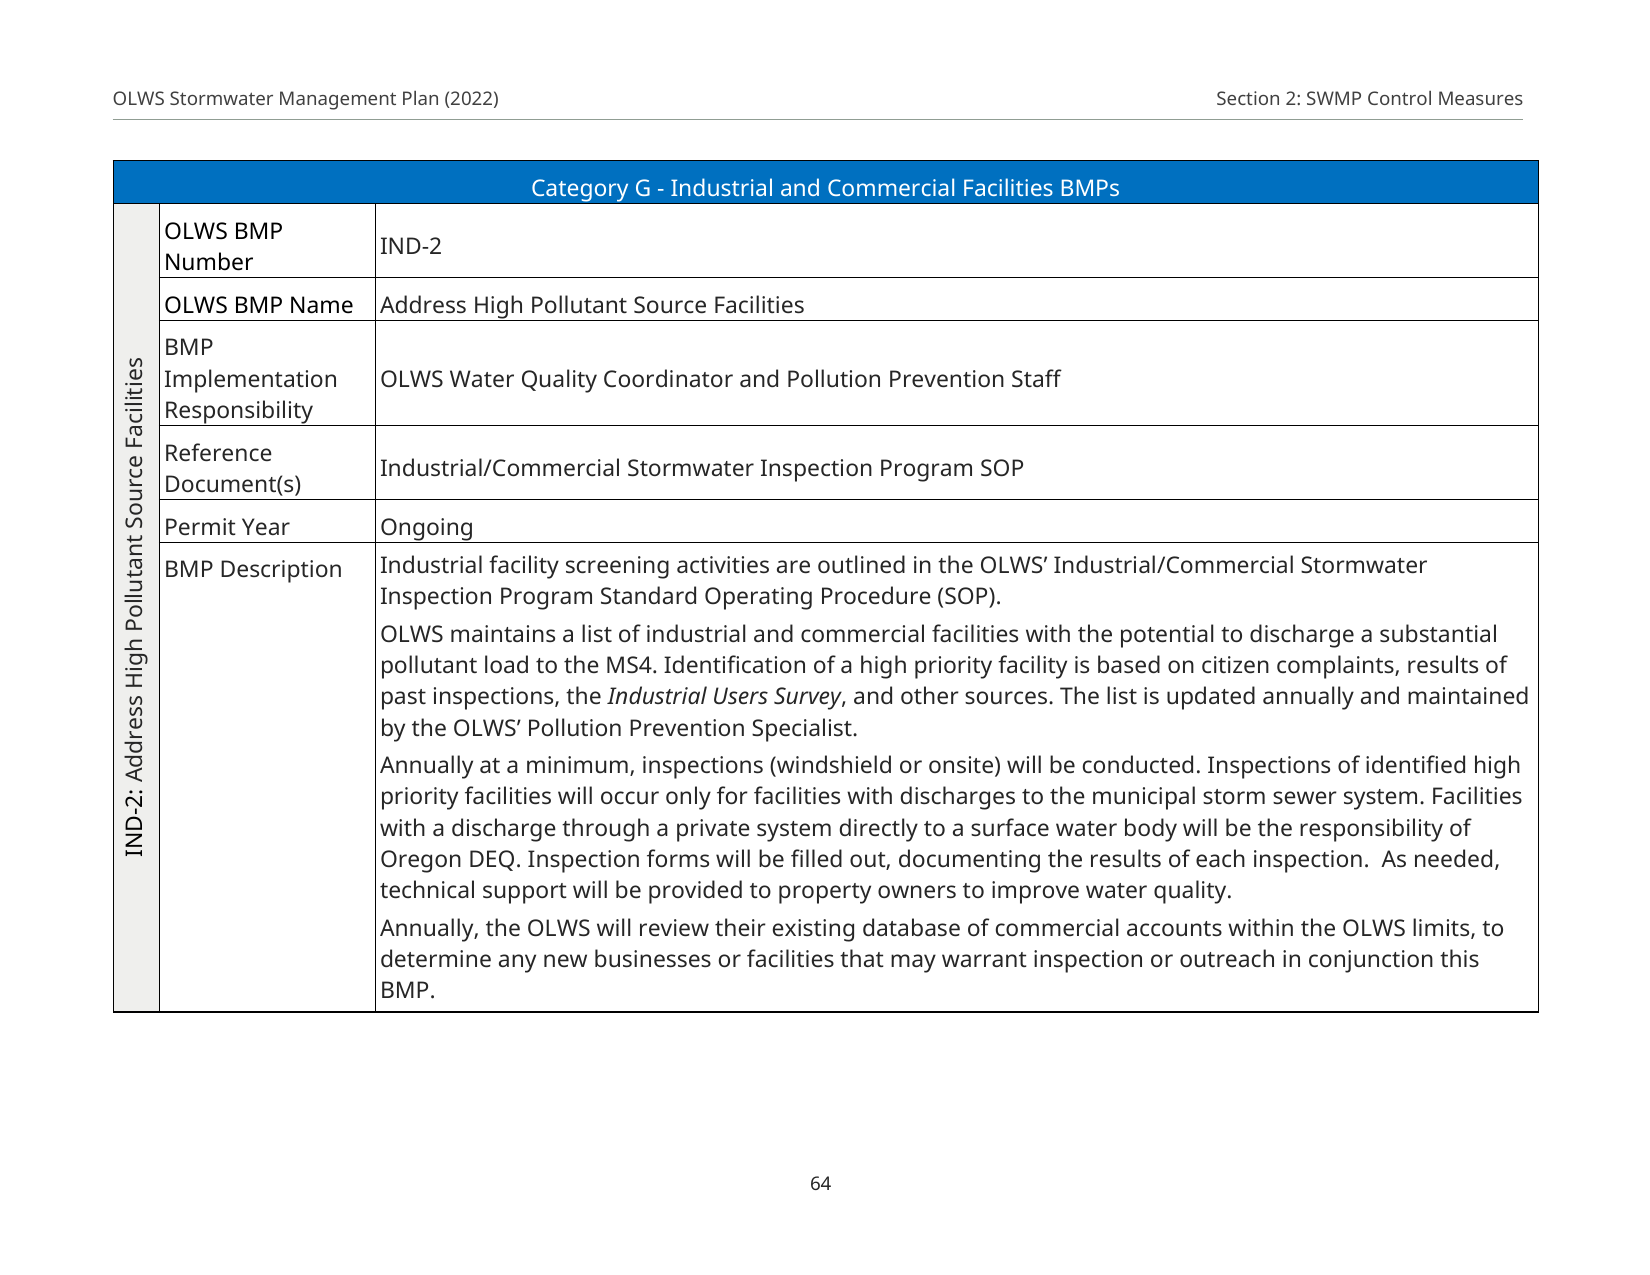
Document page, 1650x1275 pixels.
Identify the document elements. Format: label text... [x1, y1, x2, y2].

table_cell BMP Implementation Responsibility [160, 321, 375, 425]
table_cell IND-2: Address High Pollutant Source Facilities [114, 204, 159, 1011]
table_cell Industrial/Commercial Stormwater Inspection Program SOP [376, 426, 1538, 499]
table_cell Permit Year [160, 500, 375, 542]
table_cell Industrial facility screening activities are outlined in the OLWS’ Industrial/Commercial Stormwater Inspection Program Standard Operating Procedure (SOP). OLWS maintains a list of industrial and commercial facilities with the potential to discharge a substantial pollutant load to the MS4. Identification of a high priority facility is based on citizen complaints, results of past inspections, the Industrial Users Survey, and other sources. The list is updated annually and maintained by the OLWS’ Pollution Prevention Specialist. Annually at a minimum, inspections (windshield or onsite) will be conducted. Inspections of identified high priority facilities will occur only for facilities with discharges to the municipal storm sewer system. Facilities with a discharge through a private system directly to a surface water body will be the responsibility of Oregon DEQ. Inspection forms will be filled out, documenting the results of each inspection. As needed, technical support will be provided to property owners to improve water quality. Annually, the OLWS will review their existing database of commercial accounts within the OLWS limits, to determine any new businesses or facilities that may warrant inspection or outreach in conjunction this BMP. [376, 543, 1538, 1011]
table_cell Ongoing [376, 500, 1538, 542]
table_header Category G - Industrial and Commercial Facilities BMPs [114, 161, 1538, 203]
table_cell Address High Pollutant Source Facilities [376, 278, 1538, 320]
table_cell Reference Document(s) [160, 426, 375, 499]
table_cell IND-2 [376, 204, 1538, 277]
table_cell OLWS BMP Name [160, 278, 375, 320]
table_cell BMP Description [160, 543, 375, 1011]
table_cell OLWS BMP Number [160, 204, 375, 277]
table_cell OLWS Water Quality Coordinator and Pollution Prevention Staff [376, 321, 1538, 425]
